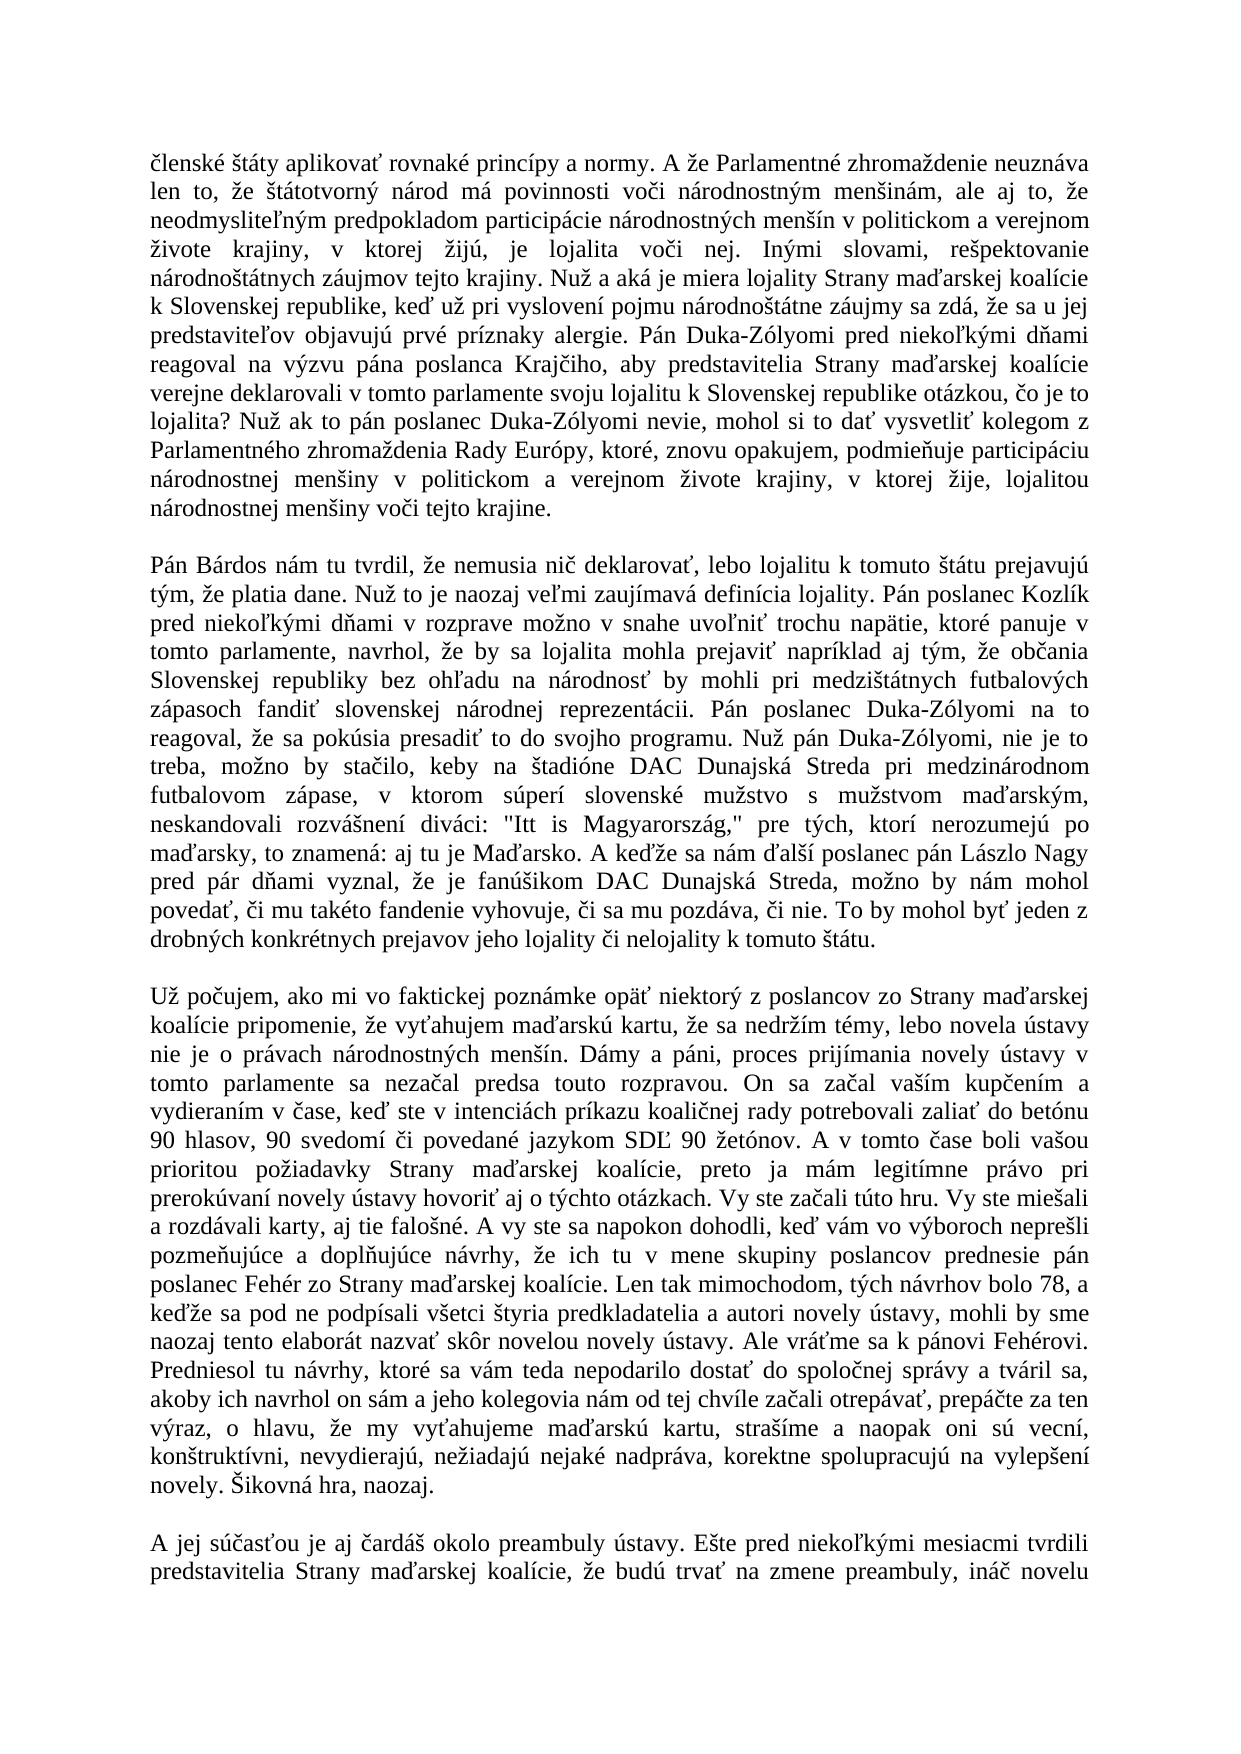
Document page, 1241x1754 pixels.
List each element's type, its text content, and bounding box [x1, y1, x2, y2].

text Už počujem, ako mi vo faktickej poznámke opäť niektorý z poslancov zo Strany maďarskej koalície pripomenie, že vyťahujem maďarskú kartu, že sa nedržím témy, lebo novela ústavy nie je o právach národnostných menšín. Dámy a páni, proces prijímania novely ústavy v tomto parlamente sa nezačal predsa touto rozpravou. On sa začal vaším kupčením a vydieraním v čase, keď ste v intenciách príkazu koaličnej rady potrebovali zaliať do betónu 90 hlasov, 90 svedomí či povedané jazykom SDĽ 90 žetónov. A v tomto čase boli vašou prioritou požiadavky Strany maďarskej koalície, preto ja mám legitímne právo pri prerokúvaní novely ústavy hovoriť aj o týchto otázkach. Vy ste začali túto hru. Vy ste miešali a rozdávali karty, aj tie falošné. A vy ste sa napokon dohodli, keď vám vo výboroch neprešli pozmeňujúce a doplňujúce návrhy, že ich tu v mene skupiny poslancov prednesie pán poslanec Fehér zo Strany maďarskej koalície. Len tak mimochodom, tých návrhov bolo 78, a keďže sa pod ne podpísali všetci štyria predkladatelia a autori novely ústavy, mohli by sme naozaj tento elaborát nazvať skôr novelou novely ústavy. Ale vráťme sa k pánovi Fehérovi. Predniesol tu návrhy, ktoré sa vám teda nepodarilo dostať do spoločnej správy a tváril sa, akoby ich navrhol on sám a jeho kolegovia nám od tej chvíle začali otrepávať, prepáčte za ten výraz, o hlavu, že my vyťahujeme maďarskú kartu, strašíme a naopak oni sú vecní, konštruktívni, nevydierajú, nežiadajú nejaké nadpráva, korektne spolupracujú na vylepšení novely. Šikovná hra, naozaj. [150, 981, 1090, 1499]
text Pán Bárdos nám tu tvrdil, že nemusia nič deklarovať, lebo lojalitu k tomuto štátu prejavujú tým, že platia dane. Nuž to je naozaj veľmi zaujímavá definícia lojality. Pán poslanec Kozlík pred niekoľkými dňami v rozprave možno v snahe uvoľniť trochu napätie, ktoré panuje v tomto parlamente, navrhol, že by sa lojalita mohla prejaviť napríklad aj tým, že občania Slovenskej republiky bez ohľadu na národnosť by mohli pri medzištátnych futbalových zápasoch fandiť slovenskej národnej reprezentácii. Pán poslanec Duka-Zólyomi na to reagoval, že sa pokúsia presadiť to do svojho programu. Nuž pán Duka-Zólyomi, nie je to treba, možno by stačilo, keby na štadióne DAC Dunajská Streda pri medzinárodnom futbalovom zápase, v ktorom súperí slovenské mužstvo s mužstvom maďarským, neskandovali rozvášnení diváci: "Itt is Magyarország," pre tých, ktorí nerozumejú po maďarsky, to znamená: aj tu je Maďarsko. A keďže sa nám ďalší poslanec pán Lászlo Nagy pred pár dňami vyznal, že je fanúšikom DAC Dunajská Streda, možno by nám mohol povedať, či mu takéto fandenie vyhovuje, či sa mu pozdáva, či nie. To by mohol byť jeden z drobných konkrétnych prejavov jeho lojality či nelojality k tomuto štátu. [150, 550, 1090, 953]
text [150, 1528, 1090, 1585]
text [150, 148, 1090, 521]
